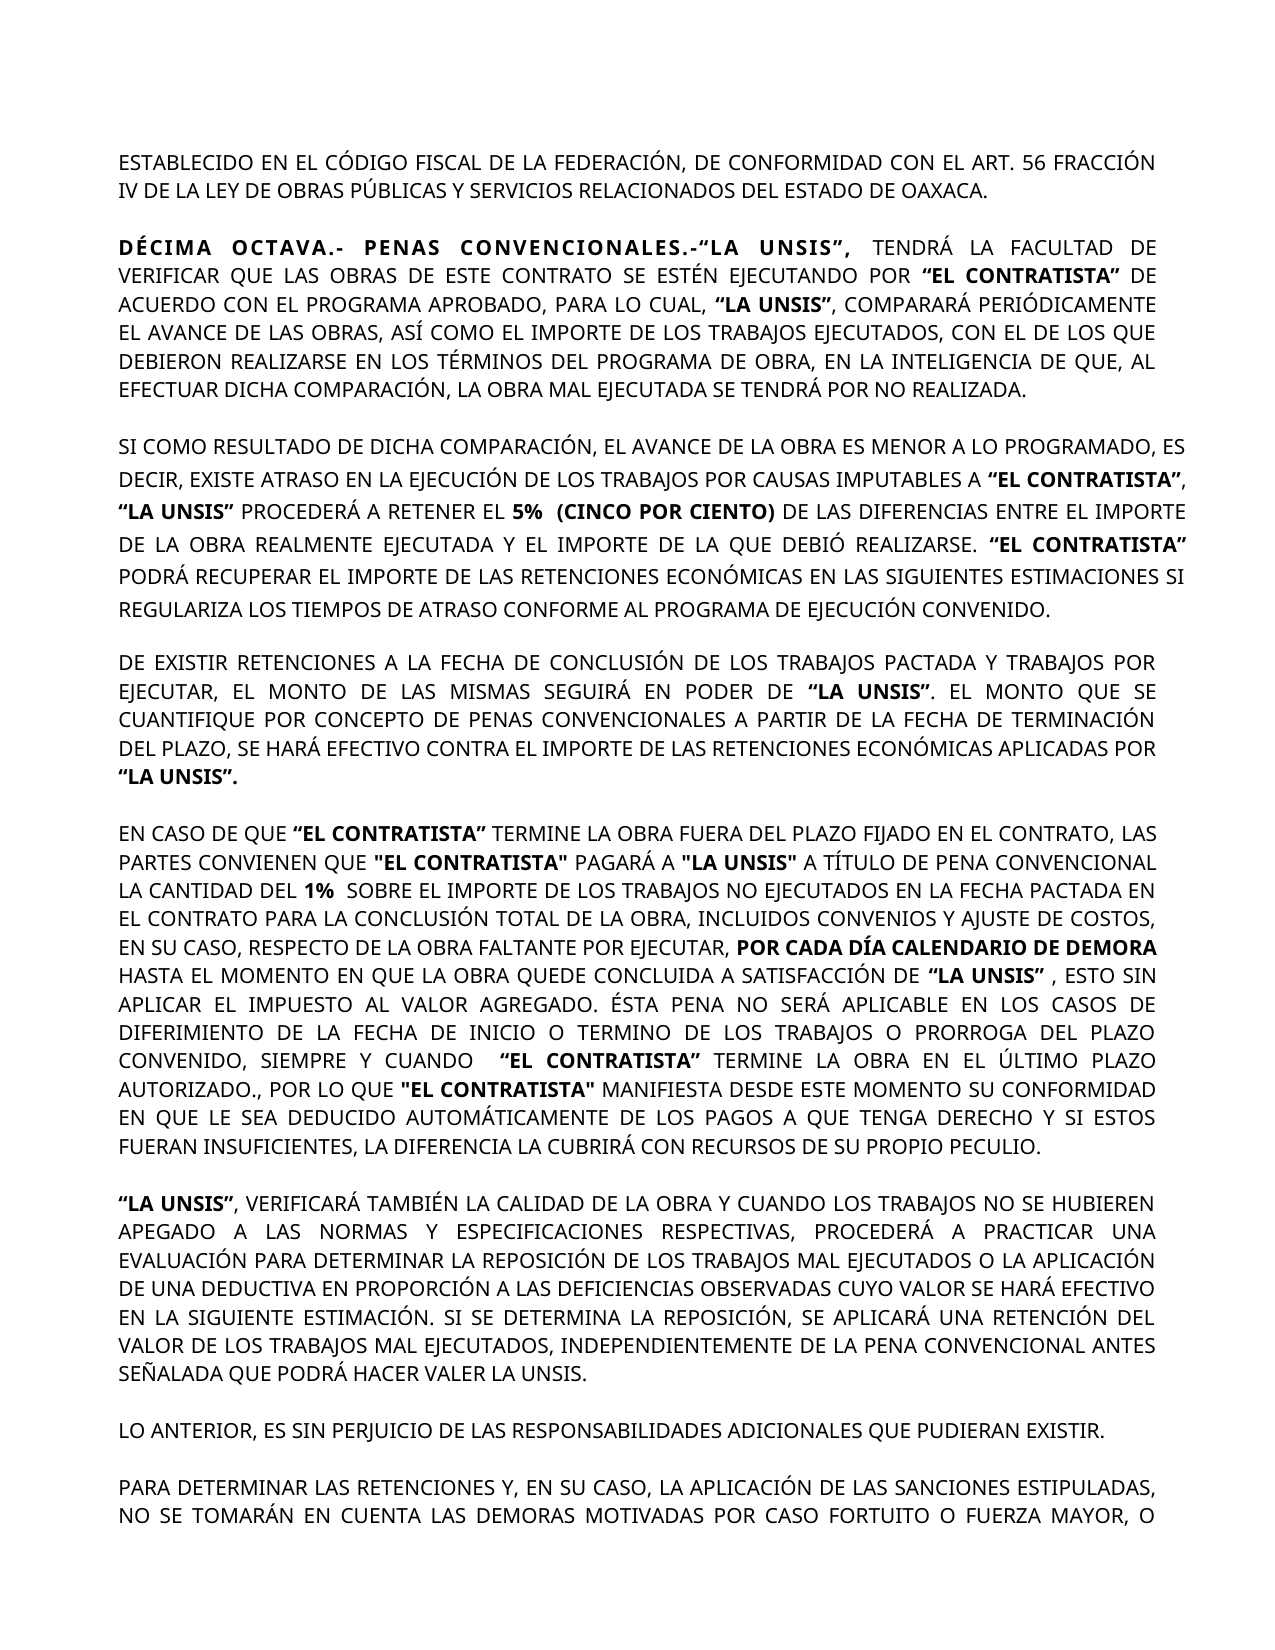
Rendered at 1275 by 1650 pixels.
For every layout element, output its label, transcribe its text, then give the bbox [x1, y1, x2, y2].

text EN CASO DE QUE “EL CONTRATISTA” TERMINE LA OBRA FUERA DEL PLAZO FIJADO EN EL CONTRATO, LAS PARTES CONVIENEN QUE "EL CONTRATISTA" PAGARÁ A "LA UNSIS" A TÍTULO DE PENA CONVENCIONAL LA CANTIDAD DEL 1% SOBRE EL IMPORTE DE LOS TRABAJOS NO EJECUTADOS EN LA FECHA PACTADA EN EL CONTRATO PARA LA CONCLUSIÓN TOTAL DE LA OBRA, INCLUIDOS CONVENIOS Y AJUSTE DE COSTOS, EN SU CASO, RESPECTO DE LA OBRA FALTANTE POR EJECUTAR, POR CADA DÍA CALENDARIO DE DEMORA HASTA EL MOMENTO EN QUE LA OBRA QUEDE CONCLUIDA A SATISFACCIÓN DE “LA UNSIS” , ESTO SIN APLICAR EL IMPUESTO AL VALOR AGREGADO. ÉSTA PENA NO SERÁ APLICABLE EN LOS CASOS DE DIFERIMIENTO DE LA FECHA DE INICIO O TERMINO DE LOS TRABAJOS O PRORROGA DEL PLAZO CONVENIDO, SIEMPRE Y CUANDO “EL CONTRATISTA” TERMINE LA OBRA EN EL ÚLTIMO PLAZO AUTORIZADO., POR LO QUE "EL CONTRATISTA" MANIFIESTA DESDE ESTE MOMENTO SU CONFORMIDAD EN QUE LE SEA DEDUCIDO AUTOMÁTICAMENTE DE LOS PAGOS A QUE TENGA DERECHO Y SI ESTOS FUERAN INSUFICIENTES, LA DIFERENCIA LA CUBRIRÁ CON RECURSOS DE SU PROPIO PECULIO. [118, 819, 1157, 1160]
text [118, 148, 1157, 204]
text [118, 1473, 1157, 1530]
text DE EXISTIR RETENCIONES A LA FECHA DE CONCLUSIÓN DE LOS TRABAJOS PACTADA Y TRABAJOS POR EJECUTAR, EL MONTO DE LAS MISMAS SEGUIRÁ EN PODER DE “LA UNSIS”. EL MONTO QUE SE CUANTIFIQUE POR CONCEPTO DE PENAS CONVENCIONALES A PARTIR DE LA FECHA DE TERMINACIÓN DEL PLAZO, SE HARÁ EFECTIVO CONTRA EL IMPORTE DE LAS RETENCIONES ECONÓMICAS APLICADAS POR “LA UNSIS”. [118, 648, 1157, 791]
text DÉCIMA OCTAVA.- PENAS CONVENCIONALES.-“LA UNSIS”, tendrá la facultad de verificar que las obras de este contrato se estén ejecutando por “EL CONTRATISTA” de acuerdo con el programa aprobado, para lo cual, “LA UNSIS”, comparará periódicamente el avance de las obras, así como el importe de los trabajos ejecutados, con el de los que debieron realizarse en los términos del programa de obra, en la inteligencia de que, al efectuar dicha comparación, la obra mal ejecutada se tendrá por no realizada. [118, 233, 1157, 404]
text Lo anterior, es sin perjuicio de las responsabilidades adicionales que pudieran existir. [118, 1416, 1157, 1445]
text “LA UNSIS”, verificará también la calidad de la obra y cuando los trabajos no se hubieren apegado a las normas y especificaciones respectivas, procederá a practicar una evaluación para determinar la reposición de los trabajos mal ejecutados o la aplicación de una deductiva en proporción a las deficiencias observadas cuyo valor se hará efectivo en la siguiente estimación. Si se determina la reposición, se aplicará una retención del valor de los trabajos mal ejecutados, INDEPENDIENTEMENTE DE LA PENA CONVENCIONAL ANTES SEÑALADA QUE PODRÁ HACER VALER LA UNSIS. [118, 1189, 1157, 1388]
text SI COMO RESULTADO DE DICHA COMPARACIÓN, EL AVANCE DE LA OBRA ES MENOR A LO PROGRAMADO, ES DECIR, EXISTE ATRASO EN LA EJECUCIÓN DE LOS TRABAJOS POR CAUSAS IMPUTABLES A “EL CONTRATISTA”, “LA UNSIS” PROCEDERÁ A RETENER EL 5% (CINCO POR CIENTO) DE LAS DIFERENCIAS ENTRE EL IMPORTE DE LA OBRA REALMENTE EJECUTADA Y EL IMPORTE DE LA QUE DEBIÓ REALIZARSE. “EL CONTRATISTA” PODRÁ RECUPERAR EL IMPORTE DE LAS RETENCIONES ECONÓMICAS EN LAS SIGUIENTES ESTIMACIONES SI REGULARIZA LOS TIEMPOS DE ATRASO CONFORME AL PROGRAMA DE EJECUCIÓN CONVENIDO. [118, 432, 1186, 623]
